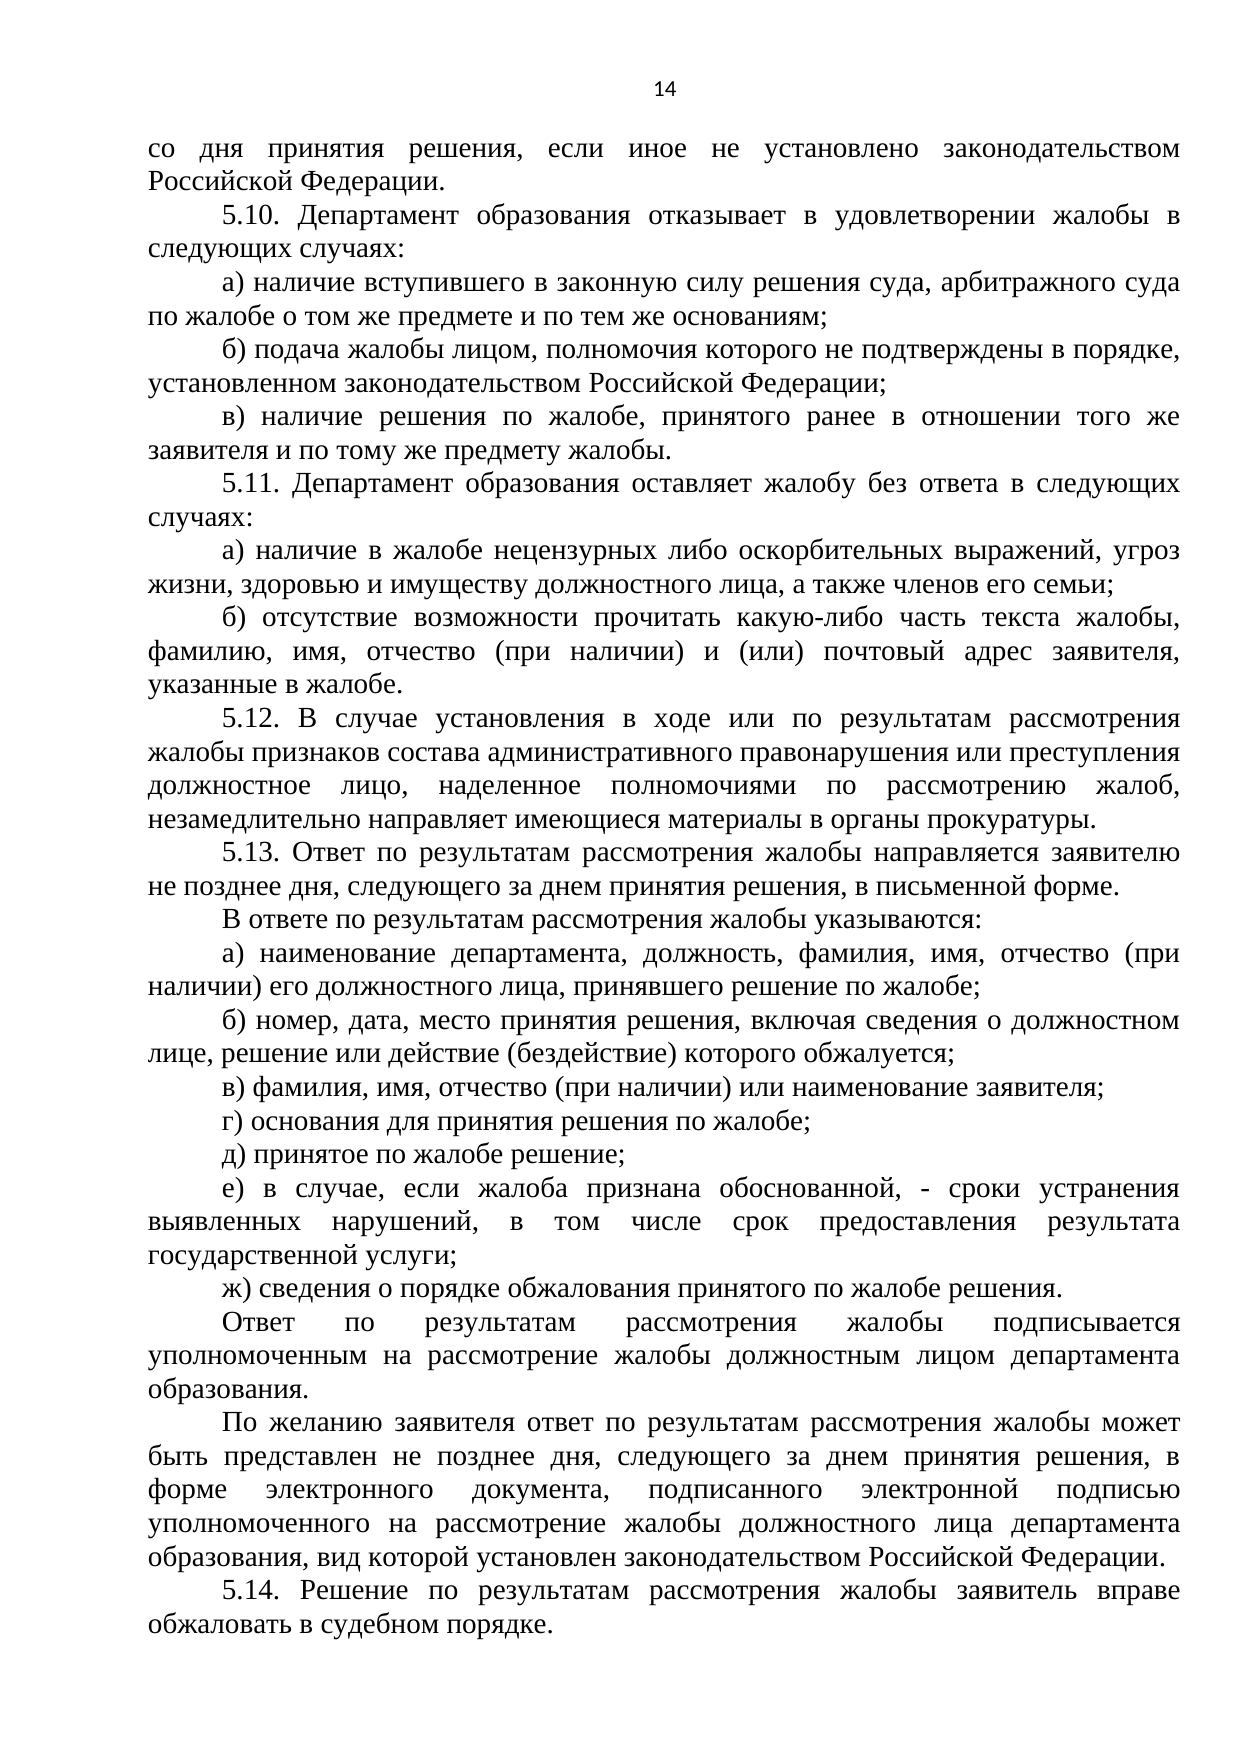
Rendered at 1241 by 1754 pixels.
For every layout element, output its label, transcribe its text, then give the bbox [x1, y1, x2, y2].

text д) принятое по жалобе решение; [148, 1136, 1181, 1170]
text 5.10. Департамент образования отказывает в удовлетворении жалобы в следующих случаях: [148, 197, 1181, 264]
text б) номер, дата, место принятия решения, включая сведения о должностном лице, решение или действие (бездействие) которого обжалуется; [148, 1002, 1181, 1069]
text Ответ по результатам рассмотрения жалобы подписывается уполномоченным на рассмотрение жалобы должностным лицом департамента образования. [148, 1304, 1181, 1404]
text а) наличие вступившего в законную силу решения суда, арбитражного суда по жалобе о том же предмете и по тем же основаниям; [148, 264, 1181, 331]
text ж) сведения о порядке обжалования принятого по жалобе решения. [148, 1270, 1181, 1304]
text 5.12. В случае установления в ходе или по результатам рассмотрения жалобы признаков состава административного правонарушения или преступления должностное лицо, наделенное полномочиями по рассмотрению жалоб, незамедлительно направляет имеющиеся материалы в органы прокуратуры. [148, 700, 1181, 834]
text г) основания для принятия решения по жалобе; [148, 1103, 1181, 1136]
text в) фамилия, имя, отчество (при наличии) или наименование заявителя; [148, 1069, 1181, 1103]
text б) подача жалобы лицом, полномочия которого не подтверждены в порядке, установленном законодательством Российской Федерации; [148, 331, 1181, 398]
text в) наличие решения по жалобе, принятого ранее в отношении того же заявителя и по тому же предмету жалобы. [148, 398, 1181, 465]
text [148, 130, 1181, 197]
text По желанию заявителя ответ по результатам рассмотрения жалобы может быть представлен не позднее дня, следующего за днем принятия решения, в форме электронного документа, подписанного электронной подписью уполномоченного на рассмотрение жалобы должностного лица департамента образования, вид которой установлен законодательством Российской Федерации. [148, 1404, 1181, 1572]
text 5.11. Департамент образования оставляет жалобу без ответа в следующих случаях: [148, 465, 1181, 532]
text 5.14. Решение по результатам рассмотрения жалобы заявитель вправе обжаловать в судебном порядке. [148, 1572, 1181, 1639]
text б) отсутствие возможности прочитать какую-либо часть текста жалобы, фамилию, имя, отчество (при наличии) и (или) почтовый адрес заявителя, указанные в жалобе. [148, 599, 1181, 700]
text 5.13. Ответ по результатам рассмотрения жалобы направляется заявителю не позднее дня, следующего за днем принятия решения, в письменной форме. [148, 834, 1181, 901]
text а) наименование департамента, должность, фамилия, имя, отчество (при наличии) его должностного лица, принявшего решение по жалобе; [148, 935, 1181, 1002]
text а) наличие в жалобе нецензурных либо оскорбительных выражений, угроз жизни, здоровью и имуществу должностного лица, а также членов его семьи; [148, 532, 1181, 599]
text В ответе по результатам рассмотрения жалобы указываются: [148, 901, 1181, 935]
text е) в случае, если жалоба признана обоснованной, - сроки устранения выявленных нарушений, в том числе срок предоставления результата государственной услуги; [148, 1170, 1181, 1270]
